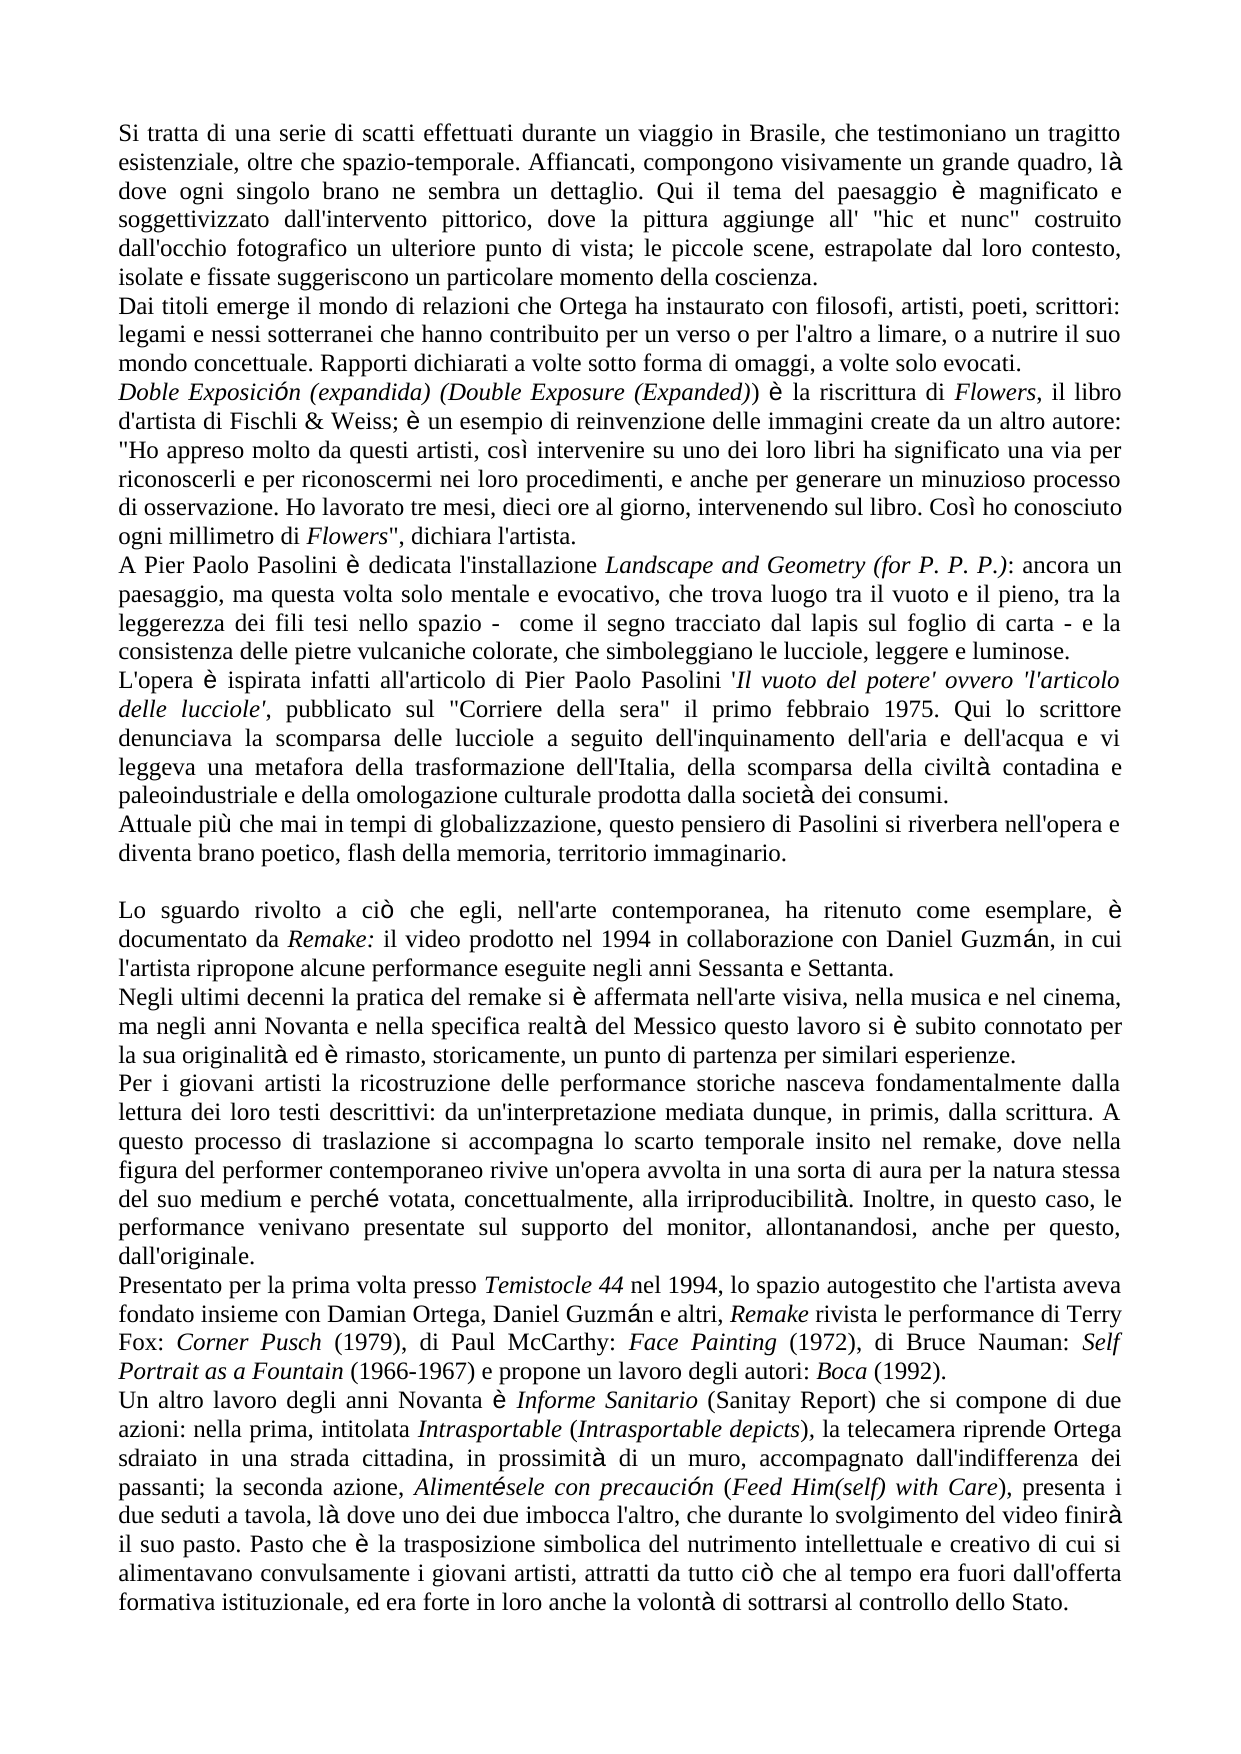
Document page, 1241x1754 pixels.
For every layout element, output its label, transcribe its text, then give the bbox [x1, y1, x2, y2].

text Presentato per la prima volta presso Temistocle 44 nel 1994, lo spazio autogestito che l'artista aveva fondato insieme con Damian Ortega, Daniel Guzmán e altri, Remake rivista le performance di Terry Fox: Corner Pusch (1979), di Paul McCarthy: Face Painting (1972), di Bruce Nauman: Self Portrait as a Fountain (1966-1967) e propone un lavoro degli autori: Boca (1992). [118, 1270, 1122, 1385]
text Si tratta di una serie di scatti effettuati durante un viaggio in Brasile, che testimoniano un tragitto esistenziale, oltre che spazio-temporale. Affiancati, compongono visivamente un grande quadro, là dove ogni singolo brano ne sembra un dettaglio. Qui il tema del paesaggio è magnificato e soggettivizzato dall'intervento pittorico, dove la pittura aggiunge all' "hic et nunc" costruito dall'occhio fotografico un ulteriore punto di vista; le piccole scene, estrapolate dal loro contesto, isolate e fissate suggeriscono un particolare momento della coscienza. [118, 118, 1122, 291]
text Negli ultimi decenni la pratica del remake si è affermata nell'arte visiva, nella musica e nel cinema, ma negli anni Novanta e nella specifica realtà del Messico questo lavoro si è subito connotato per la sua originalità ed è rimasto, storicamente, un punto di partenza per similari esperienze. [118, 982, 1122, 1068]
text Un altro lavoro degli anni Novanta è Informe Sanitario (Sanitay Report) che si compone di due azioni: nella prima, intitolata Intrasportable (Intrasportable depicts), la telecamera riprende Ortega sdraiato in una strada cittadina, in prossimità di un muro, accompagnato dall'indifferenza dei passanti; la seconda azione, Alimentésele con precaución (Feed Him(self) with Care), presenta i due seduti a tavola, là dove uno dei due imbocca l'altro, che durante lo svolgimento del video finirà il suo pasto. Pasto che è la trasposizione simbolica del nutrimento intellettuale e creativo di cui si alimentavano convulsamente i giovani artisti, attratti da tutto ciò che al tempo era fuori dall'offerta formativa istituzionale, ed era forte in loro anche la volontà di sottrarsi al controllo dello Stato. [118, 1385, 1122, 1616]
text L'opera è ispirata infatti all'articolo di Pier Paolo Pasolini 'Il vuoto del potere' ovvero 'l'articolo delle lucciole', pubblicato sul "Corriere della sera" il primo febbraio 1975. Qui lo scrittore denunciava la scomparsa delle lucciole a seguito dell'inquinamento dell'aria e dell'acqua e vi leggeva una metafora della trasformazione dell'Italia, della scomparsa della civiltà contadina e paleoindustriale e della omologazione culturale prodotta dalla società dei consumi. [118, 665, 1122, 809]
text Attuale più che mai in tempi di globalizzazione, questo pensiero di Pasolini si riverbera nell'opera e diventa brano poetico, flash della memoria, territorio immaginario. [118, 809, 1122, 867]
text Lo sguardo rivolto a ciò che egli, nell'arte contemporanea, ha ritenuto come esemplare, è documentato da Remake: il video prodotto nel 1994 in collaborazione con Daniel Guzmán, in cui l'artista ripropone alcune performance eseguite negli anni Sessanta e Settanta. [118, 896, 1122, 982]
text Doble Exposición (expandida) (Double Exposure (Expanded)) è la riscrittura di Flowers, il libro d'artista di Fischli & Weiss; è un esempio di reinvenzione delle immagini create da un altro autore: "Ho appreso molto da questi artisti, così intervenire su uno dei loro libri ha significato una via per riconoscerli e per riconoscermi nei loro procedimenti, e anche per generare un minuzioso processo di osservazione. Ho lavorato tre mesi, dieci ore al giorno, intervenendo sul libro. Così ho conosciuto ogni millimetro di Flowers", dichiara l'artista. [118, 377, 1122, 550]
text Dai titoli emerge il mondo di relazioni che Ortega ha instaurato con filosofi, artisti, poeti, scrittori: legami e nessi sotterranei che hanno contribuito per un verso o per l'altro a limare, o a nutrire il suo mondo concettuale. Rapporti dichiarati a volte sotto forma di omaggi, a volte solo evocati. [118, 291, 1122, 377]
text A Pier Paolo Pasolini è dedicata l'installazione Landscape and Geometry (for P. P. P.): ancora un paesaggio, ma questa volta solo mentale e evocativo, che trova luogo tra il vuoto e il pieno, tra la leggerezza dei fili tesi nello spazio - come il segno tracciato dal lapis sul foglio di carta - e la consistenza delle pietre vulcaniche colorate, che simboleggiano le lucciole, leggere e luminose. [118, 550, 1122, 665]
text Per i giovani artisti la ricostruzione delle performance storiche nasceva fondamentalmente dalla lettura dei loro testi descrittivi: da un'interpretazione mediata dunque, in primis, dalla scrittura. A questo processo di traslazione si accompagna lo scarto temporale insito nel remake, dove nella figura del performer contemporaneo rivive un'opera avvolta in una sorta di aura per la natura stessa del suo medium e perché votata, concettualmente, alla irriproducibilità. Inoltre, in questo caso, le performance venivano presentate sul supporto del monitor, allontanandosi, anche per questo, dall'originale. [118, 1068, 1122, 1270]
